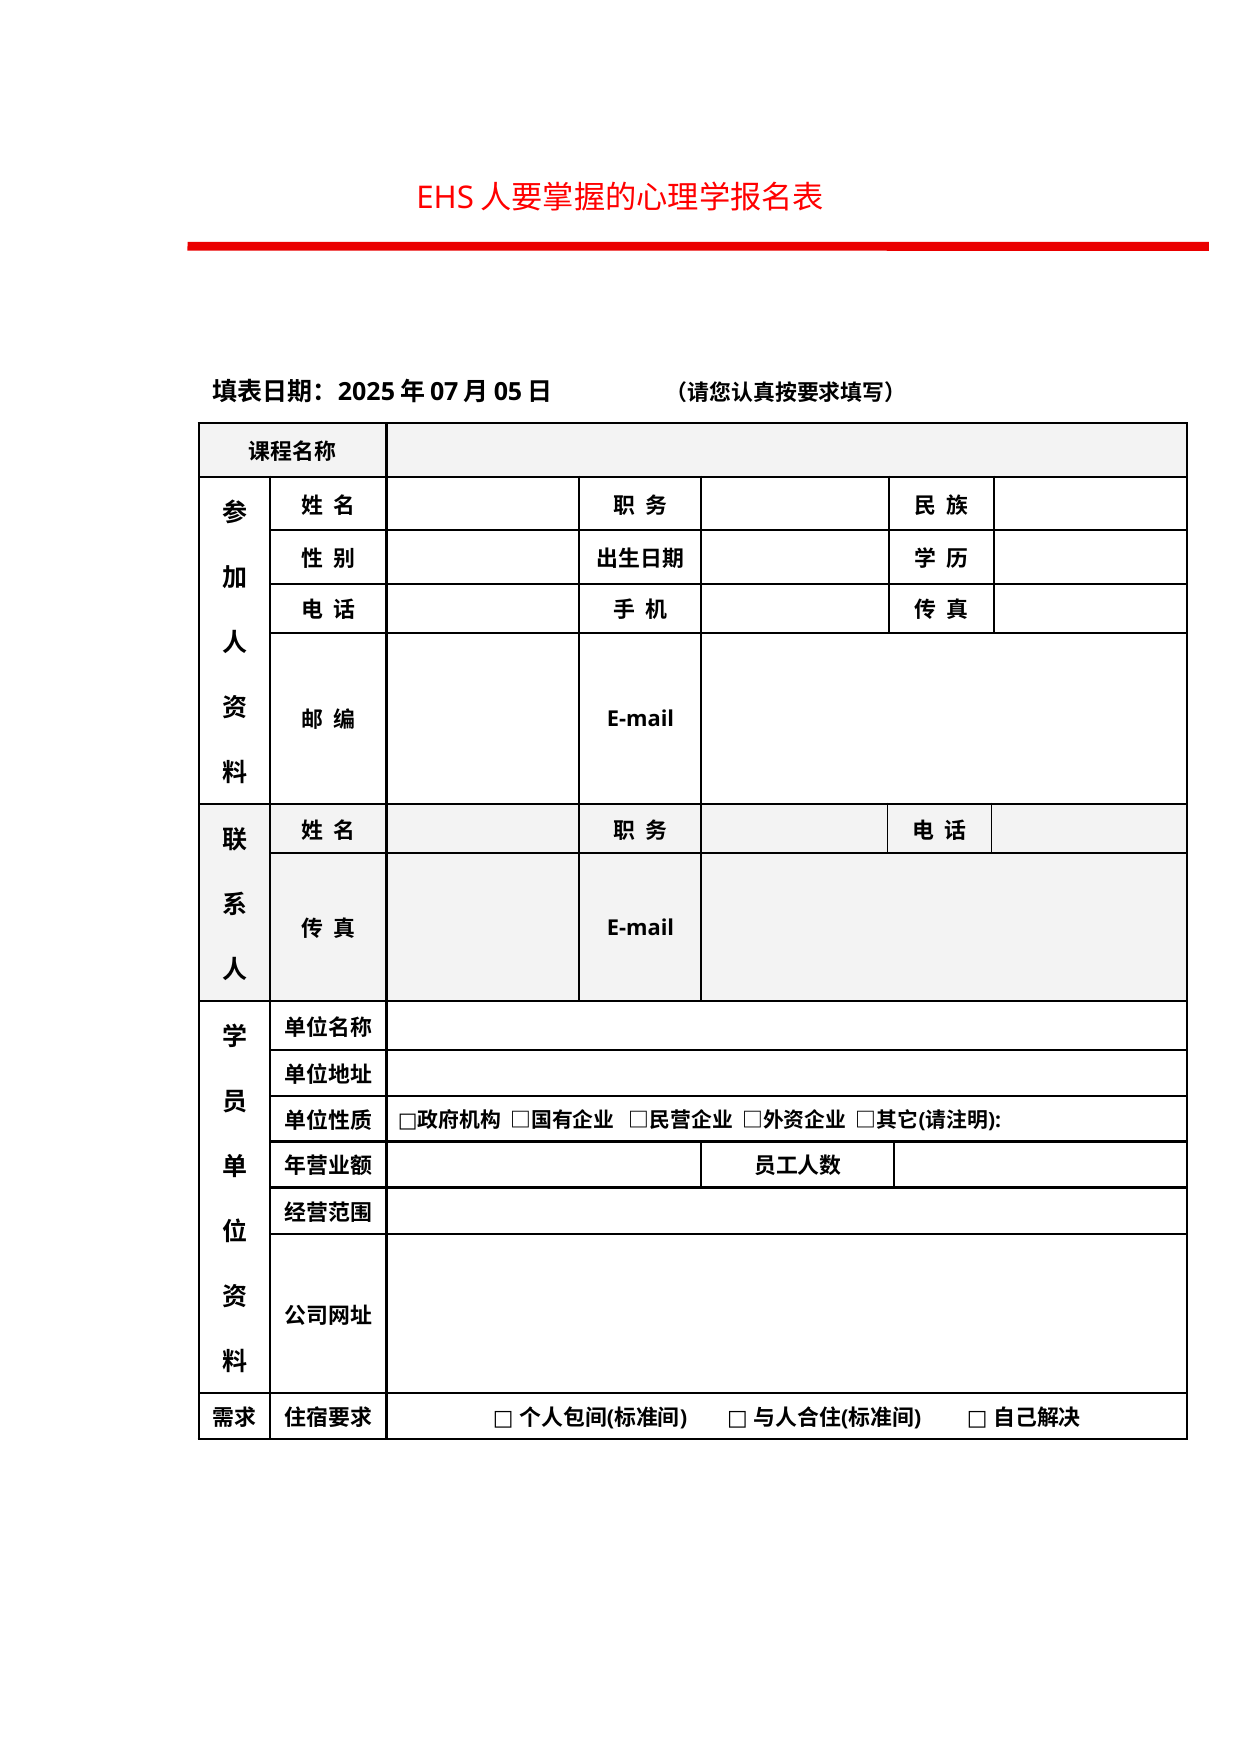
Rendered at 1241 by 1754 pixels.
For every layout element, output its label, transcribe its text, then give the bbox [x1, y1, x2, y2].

table_cell 年营业额 [271, 1143, 385, 1186]
table_cell 电 话 [888, 805, 991, 852]
text EHS人要掌握的心理学报名表 [187, 162, 1053, 227]
table_cell 职 务 [580, 805, 700, 852]
table_cell [388, 1051, 1186, 1095]
table_cell 单位地址 [271, 1051, 385, 1095]
table_cell 姓 名 [271, 805, 385, 852]
table_cell [702, 854, 1186, 1000]
table_cell 姓 名 [271, 478, 385, 529]
table_cell 经营范围 [271, 1189, 385, 1233]
table_cell 电 话 [271, 585, 385, 632]
table_cell 手 机 [580, 585, 700, 632]
table_cell 出生日期 [580, 531, 700, 582]
table_cell [995, 531, 1186, 582]
table_cell E-mail [580, 634, 700, 803]
table_cell [388, 531, 578, 582]
table_cell [388, 1002, 1186, 1049]
table_cell 邮 编 [271, 634, 385, 803]
table_cell 单位名称 [271, 1002, 385, 1049]
table_cell 住宿要求 [271, 1394, 385, 1438]
text 填表日期：2025年07月05日 （请您认真按要求填写） [187, 357, 1053, 422]
table_cell 传 真 [271, 854, 385, 1000]
table_cell [702, 478, 888, 529]
table_cell [388, 634, 578, 803]
table_cell 性 别 [271, 531, 385, 582]
table_cell [388, 1143, 700, 1186]
table_cell 员工人数 [702, 1143, 893, 1186]
table_cell 职 务 [580, 478, 700, 529]
table_header [388, 424, 1186, 476]
table_cell 民 族 [890, 478, 993, 529]
table_cell 学 历 [890, 531, 993, 582]
table_cell □政府机构 □国有企业 □民营企业 □外资企业 □其它(请注明): [388, 1097, 1186, 1140]
table_cell [388, 1235, 1186, 1392]
table_cell 学 员 单 位 资 料 [200, 1002, 269, 1392]
table_cell [992, 805, 1186, 852]
table_cell 联 系 人 [200, 805, 269, 1000]
table_cell [388, 805, 578, 852]
table_cell [388, 854, 578, 1000]
table_cell [995, 585, 1186, 632]
table_cell 需求 [200, 1394, 269, 1438]
table_cell [702, 634, 1186, 803]
table_cell [388, 478, 578, 529]
table_cell [702, 585, 888, 632]
table_cell [388, 585, 578, 632]
table_cell [388, 1189, 1186, 1233]
table_cell [702, 805, 887, 852]
table_cell 参加人资料 [200, 478, 269, 803]
table_cell [702, 531, 888, 582]
table_cell [995, 478, 1186, 529]
table_cell 公司网址 [271, 1235, 385, 1392]
table_cell E-mail [580, 854, 700, 1000]
table_cell □ 个人包间(标准间) □ 与人合住(标准间) □ 自己解决 [388, 1394, 1186, 1438]
table_cell 传 真 [890, 585, 993, 632]
table_cell 单位性质 [271, 1097, 385, 1140]
table_header 课程名称 [200, 424, 385, 476]
table_cell [895, 1143, 1186, 1186]
